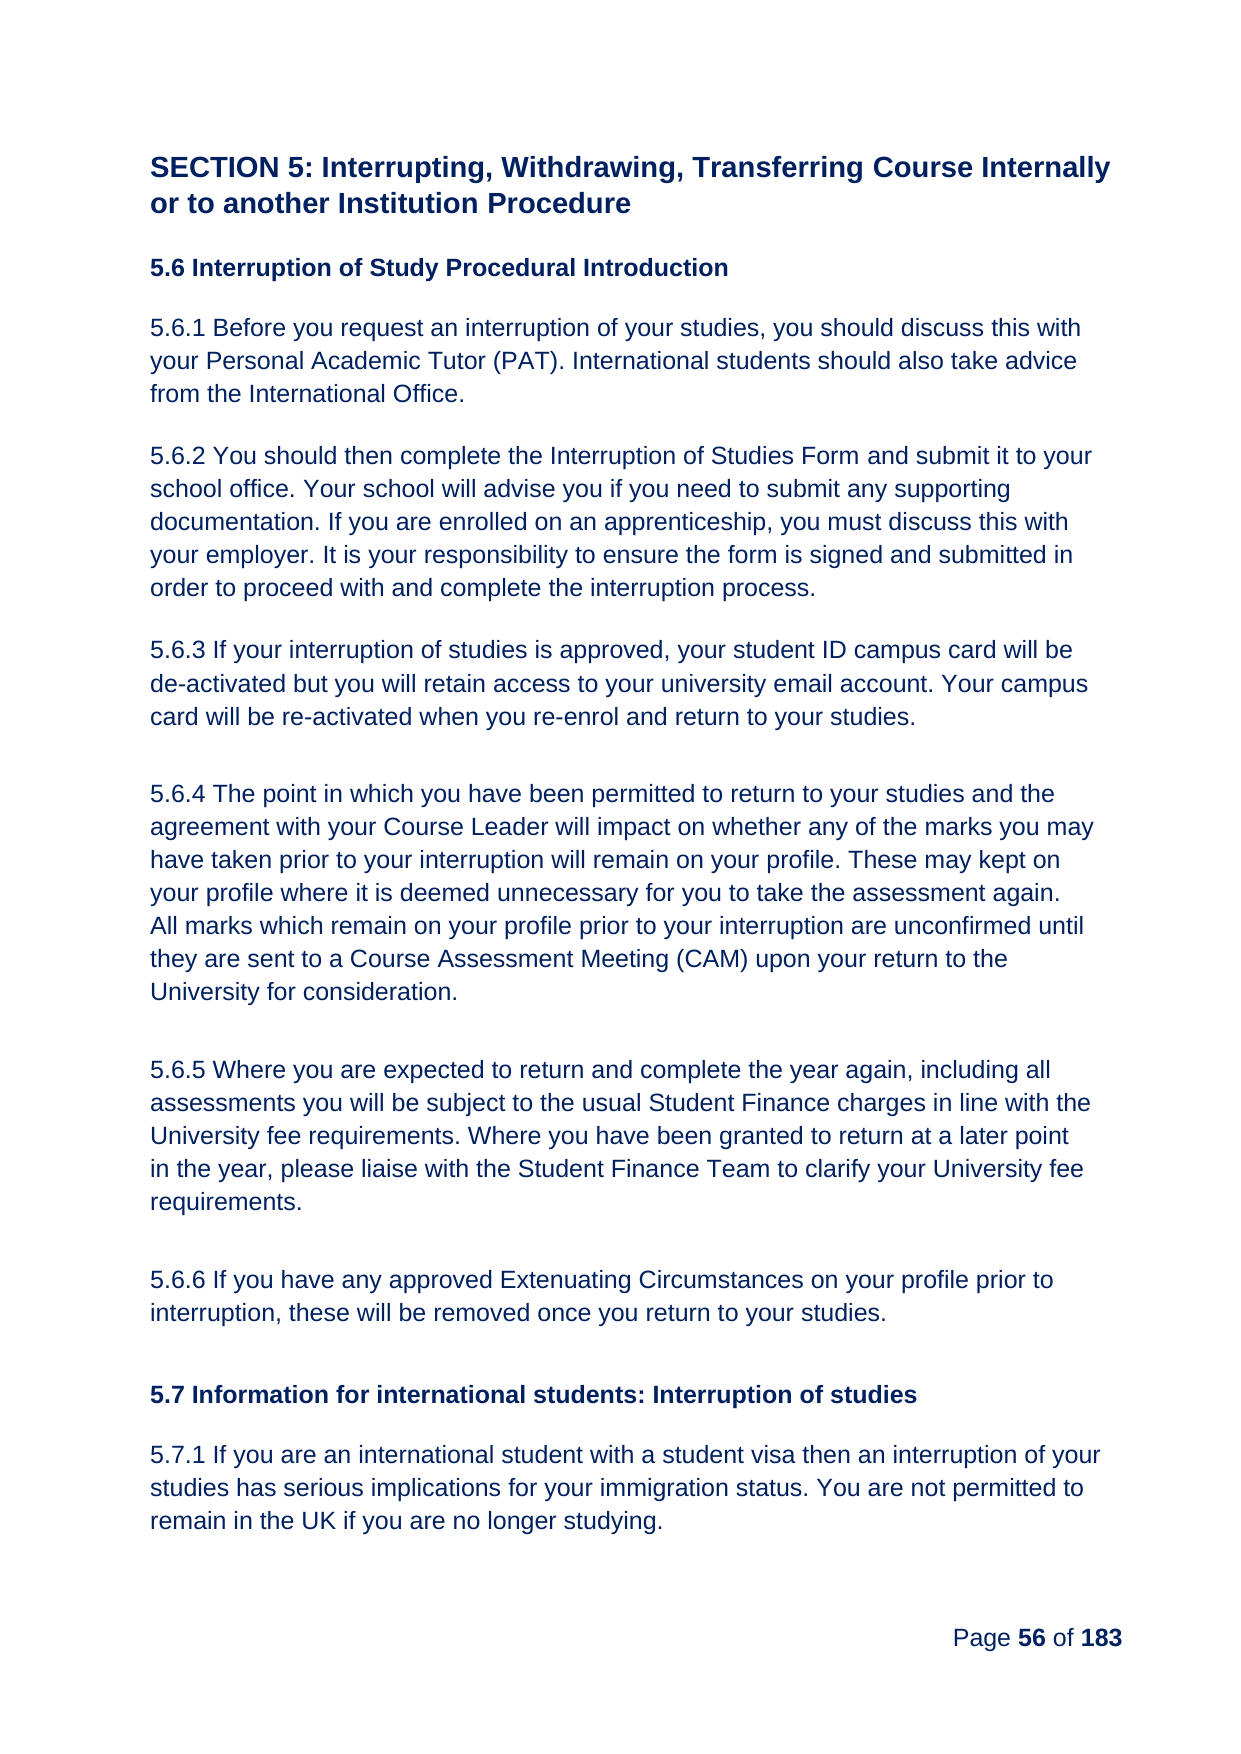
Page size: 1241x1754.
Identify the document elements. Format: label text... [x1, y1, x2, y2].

text 5.6.3 If your interruption of studies is approved, your student ID campus card will be de-activated but you will retain access to your university email account. Your campus card will be re-activated when you re-enrol and return to your studies. [150, 636, 1096, 730]
subtitle 5.6 Interruption of Study Procedural Introduction [150, 253, 1122, 282]
subtitle SECTION 5: Interrupting, Withdrawing, Transferring Course Internally or to another Institution Procedure [150, 150, 1122, 220]
subtitle 5.7 Information for international students: Interruption of studies [150, 1380, 1122, 1408]
text 5.6.6 If you have any approved Extenuating Circumstances on your profile prior to interruption, these will be removed once you return to your studies. [150, 1265, 1096, 1327]
text 5.6.2 You should then complete the Interruption of Studies Form and submit it to your school office. Your school will advise you if you need to submit any supporting documentation. If you are enrolled on an apprenticeship, you must discuss this with your employer. It is your responsibility to ensure the form is signed and submitted in order to proceed with and complete the interruption process. [150, 441, 1122, 602]
text 5.6.1 Before you request an interruption of your studies, you should discuss this with your Personal Academic Tutor (PAT). International students should also take advice from the International Office. [150, 313, 1122, 408]
text 5.7.1 If you are an international student with a student visa then an interruption of your studies has serious implications for your immigration status. You are not permitted to remain in the UK if you are no longer studying. [150, 1440, 1122, 1535]
text 5.6.5 Where you are expected to return and complete the year again, including all assessments you will be subject to the usual Student Finance charges in line with the University fee requirements. Where you have been granted to return at a later point in the year, please liaise with the Student Finance Team to clarify your University fee requirements. [150, 1055, 1096, 1216]
text 5.6.4 The point in which you have been permitted to return to your studies and the agreement with your Course Leader will impact on whether any of the marks you may have taken prior to your interruption will remain on your profile. These may kept on your profile where it is deemed unnecessary for you to take the assessment again. All marks which remain on your profile prior to your interruption are unconfirmed until they are sent to a Course Assessment Meeting (CAM) upon your return to the University for consideration. [150, 779, 1096, 1006]
